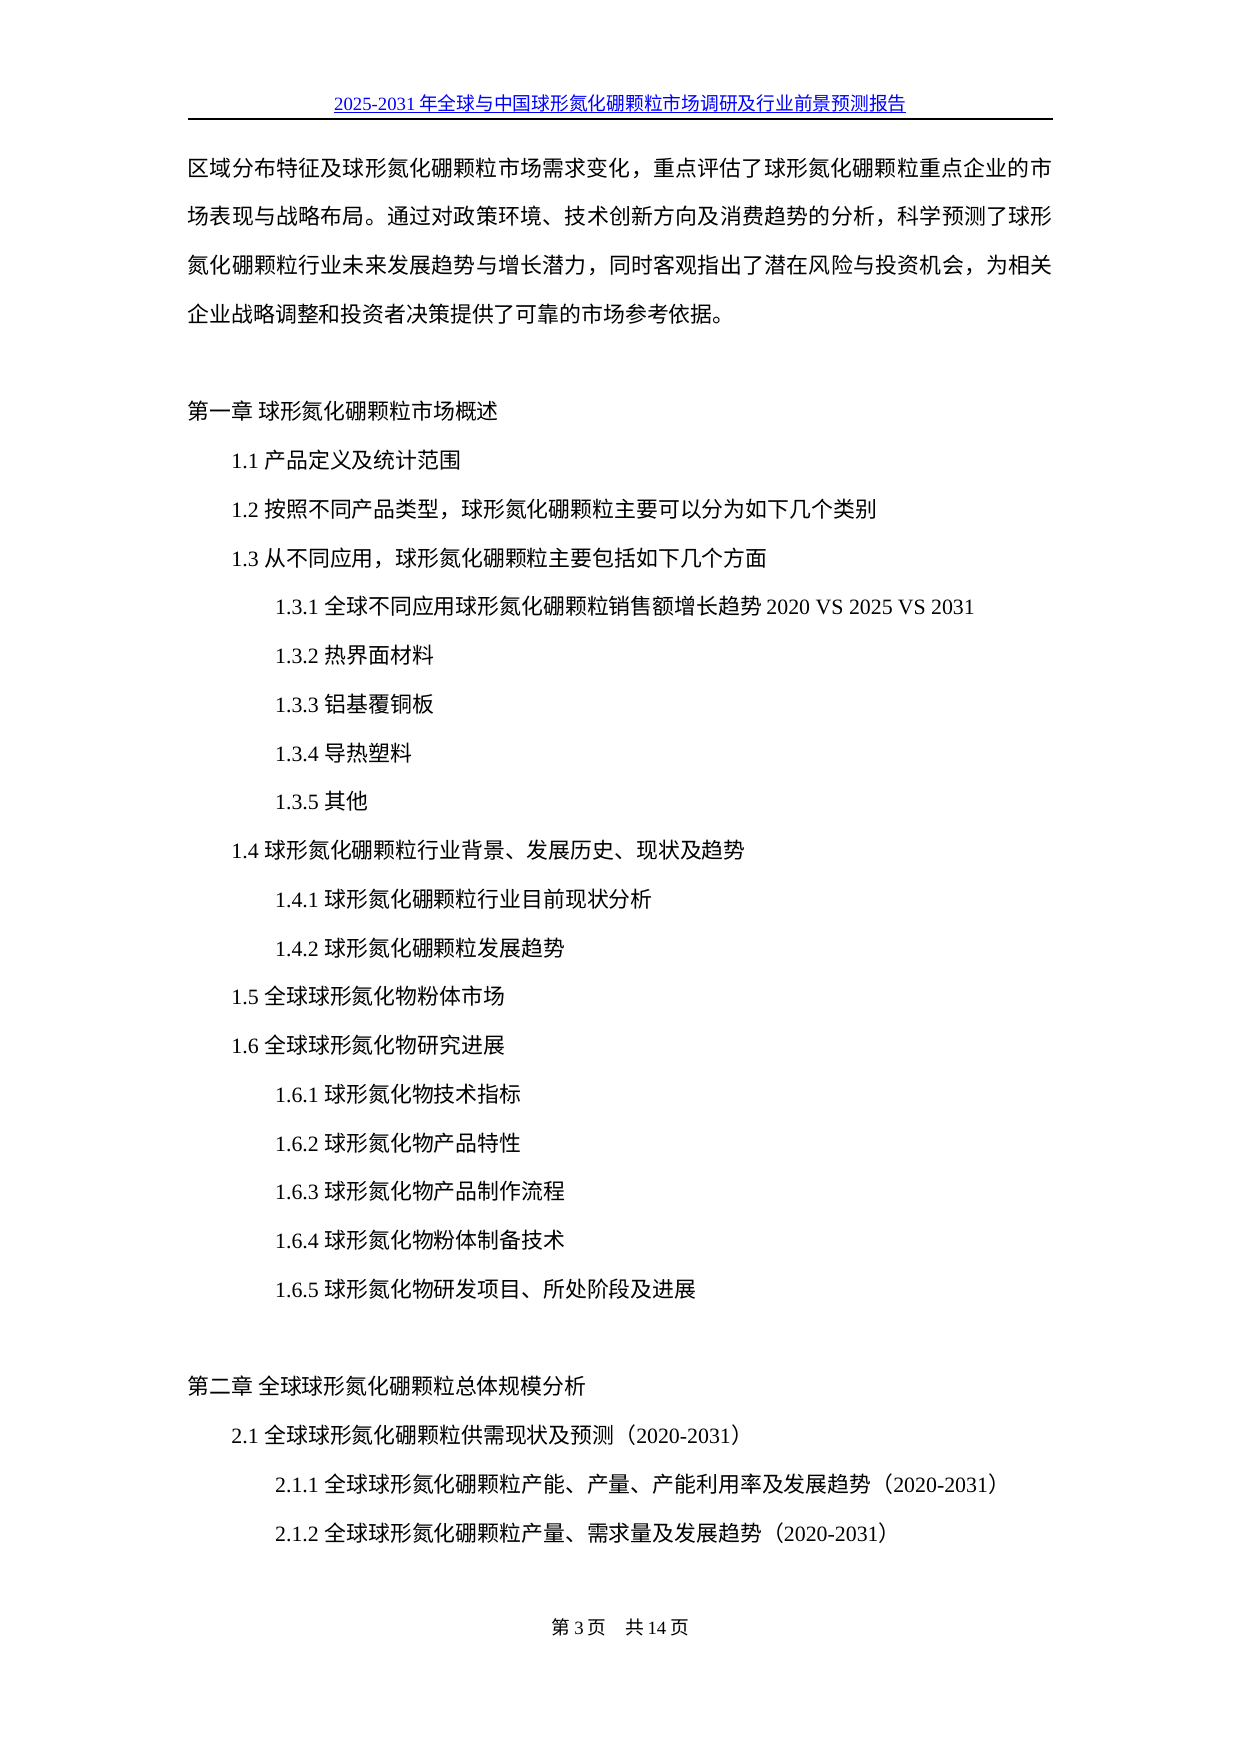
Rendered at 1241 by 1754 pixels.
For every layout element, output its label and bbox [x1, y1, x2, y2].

text [187, 150, 1053, 1548]
